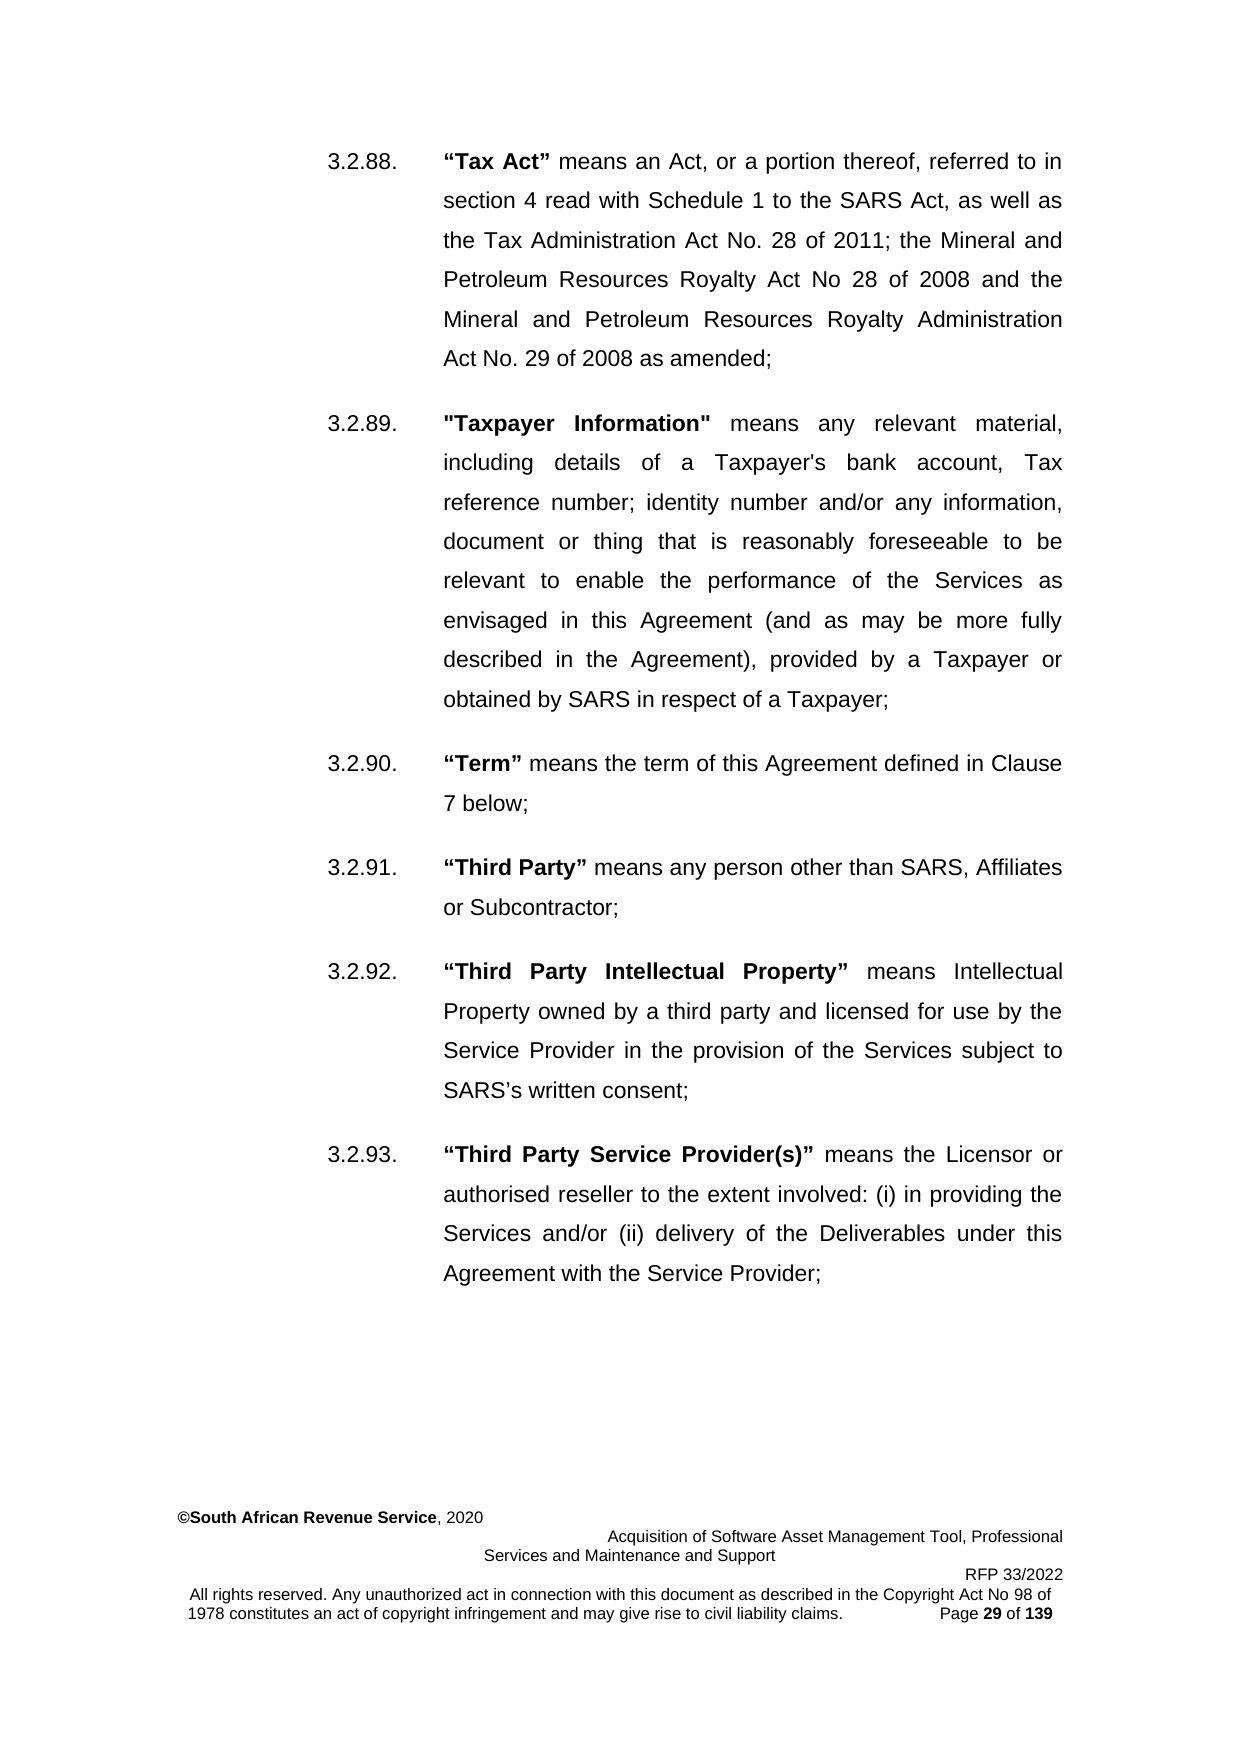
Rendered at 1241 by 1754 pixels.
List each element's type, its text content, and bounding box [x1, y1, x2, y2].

list “Term” means the term of this Agreement defined in Clause 7 below; [327, 750, 1063, 816]
list “Third Party Intellectual Property” means Intellectual Property owned by a third party and licensed for use by the Service Provider in the provision of the Services subject to SARS’s written consent; [327, 958, 1063, 1103]
list "Taxpayer Information" means any relevant material, including details of a Taxpayer's bank account, Tax reference number; identity number and/or any information, document or thing that is reasonably foreseeable to be relevant to enable the performance of the Services as envisaged in this Agreement (and as may be more fully described in the Agreement), provided by a Taxpayer or obtained by SARS in respect of a Taxpayer; [327, 409, 1063, 712]
list “Third Party Service Provider(s)” means the Licensor or authorised reseller to the extent involved: (i) in providing the Services and/or (ii) delivery of the Deliverables under this Agreement with the Service Provider; [327, 1141, 1063, 1286]
list “Tax Act” means an Act, or a portion thereof, referred to in section 4 read with Schedule 1 to the SARS Act, as well as the Tax Administration Act No. 28 of 2011; the Mineral and Petroleum Resources Royalty Act No 28 of 2008 and the Mineral and Petroleum Resources Royalty Administration Act No. 29 of 2008 as amended; [327, 148, 1063, 371]
list “Third Party” means any person other than SARS, Affiliates or Subcontractor; [327, 854, 1063, 920]
